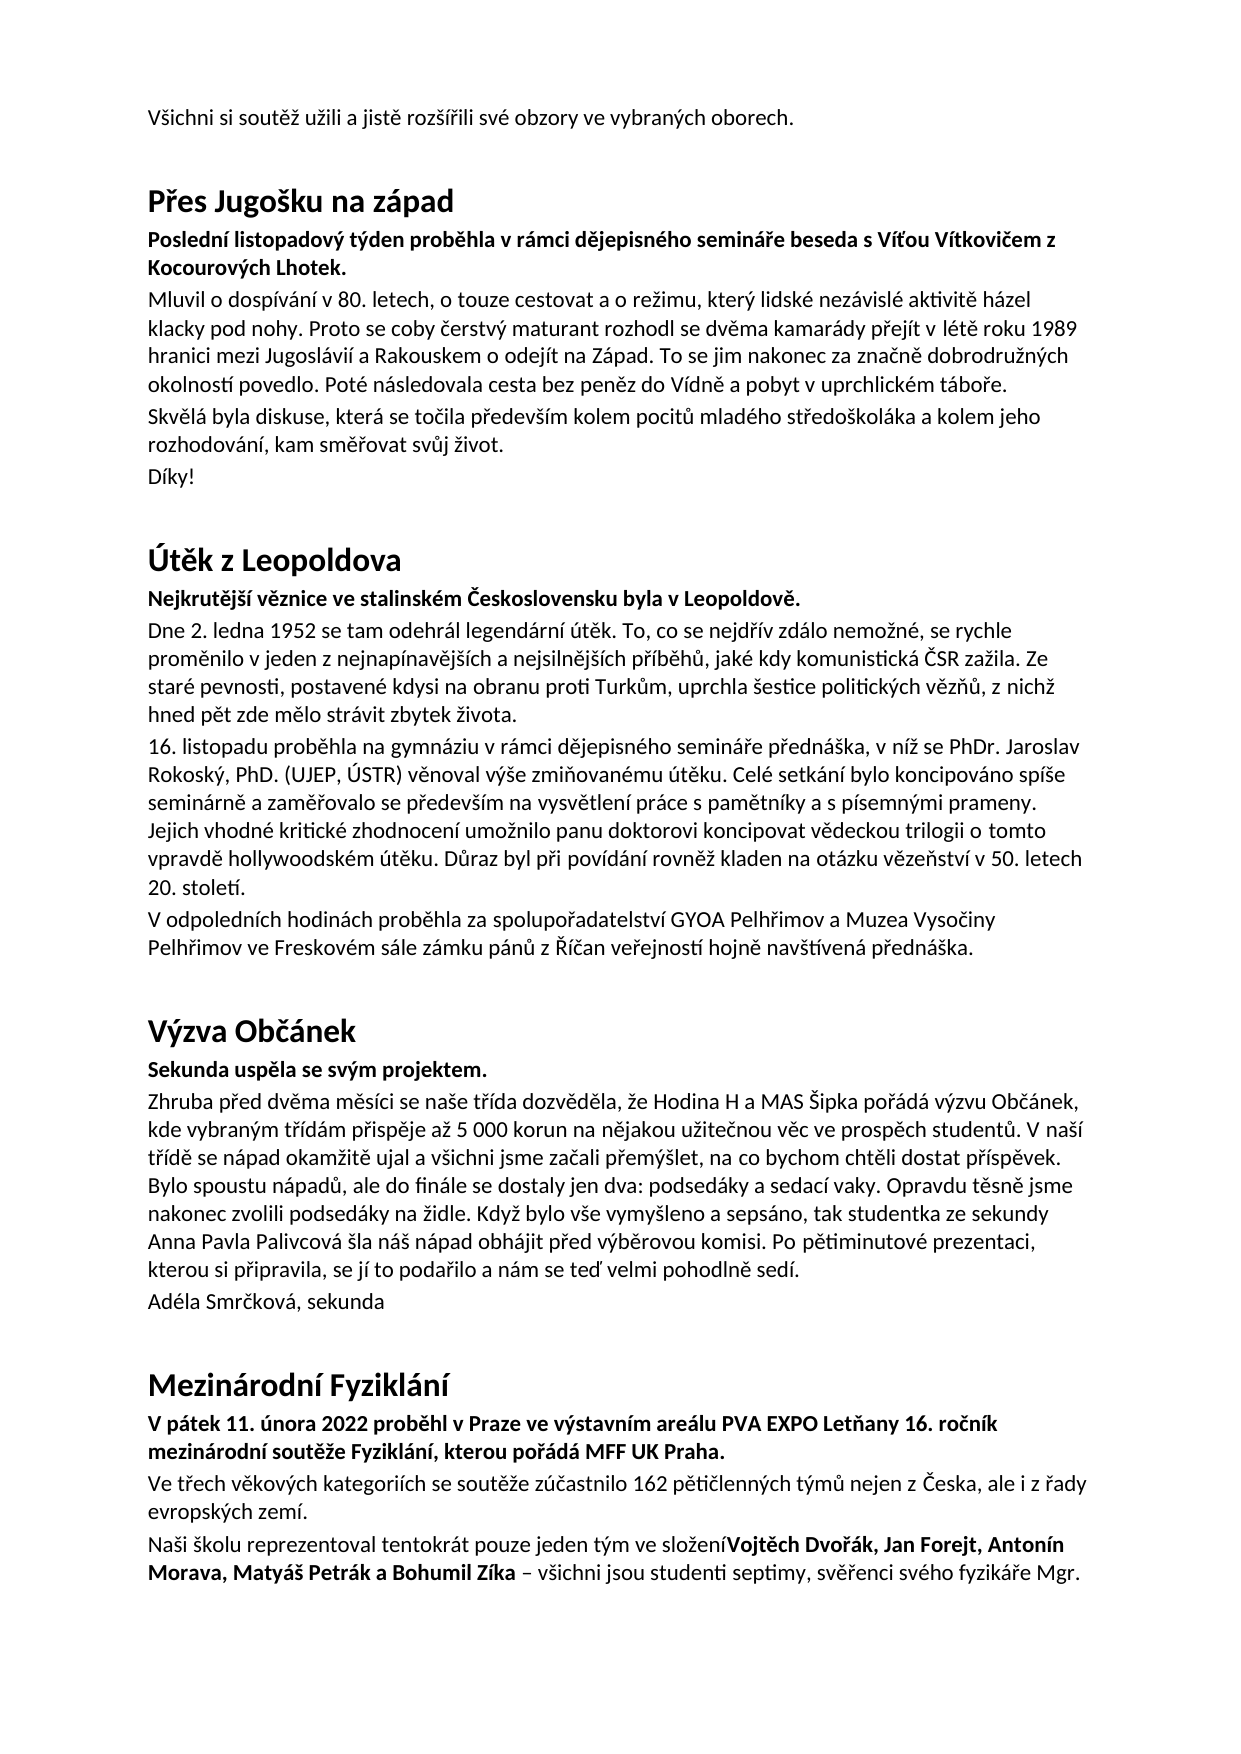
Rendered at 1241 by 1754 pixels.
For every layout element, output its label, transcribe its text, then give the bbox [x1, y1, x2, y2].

text Mluvil o dospívání v 80. letech, o touze cestovat a o režimu, který lidské nezávislé aktivitě házel klacky pod nohy. Proto se coby čerstvý maturant rozhodl se dvěma kamarády přejít v létě roku 1989 hranici mezi Jugoslávií a Rakouskem o odejít na Západ. To se jim nakonec za značně dobrodružných okolností povedlo. Poté následovala cesta bez peněz do Vídně a pobyt v uprchlickém táboře. [148, 286, 1093, 398]
text V pátek 11. února 2022 proběhl v Praze ve výstavním areálu PVA EXPO Letňany 16. ročník mezinárodní soutěže Fyziklání, kterou pořádá MFF UK Praha. [148, 1409, 1093, 1465]
text Dne 2. ledna 1952 se tam odehrál legendární útěk. To, co se nejdřív zdálo nemožné, se rychle proměnilo v jeden z nejnapínavějších a nejsilnějších příběhů, jaké kdy komunistická ČSR zažila. Ze staré pevnosti, postavené kdysi na obranu proti Turkům, uprchla šestice politických vězňů, z nichž hned pět zde mělo strávit zbytek života. [148, 616, 1093, 728]
subtitle Přes Jugošku na západ [148, 181, 1093, 221]
text V odpoledních hodinách proběhla za spolupořadatelství GYOA Pelhřimov a Muzea Vysočiny Pelhřimov ve Freskovém sále zámku pánů z Říčan veřejností hojně navštívená přednáška. [148, 905, 1093, 961]
text Ve třech věkových kategoriích se soutěže zúčastnilo 162 pětičlenných týmů nejen z Česka, ale i z řady evropských zemí. [148, 1469, 1093, 1526]
text 16. listopadu proběhla na gymnáziu v rámci dějepisného semináře přednáška, v níž se PhDr. Jaroslav Rokoský, PhD. (UJEP, ÚSTR) věnoval výše zmiňovanému útěku. Celé setkání bylo koncipováno spíše seminárně a zaměřovalo se především na vysvětlení práce s pamětníky a s písemnými prameny. Jejich vhodné kritické zhodnocení umožnilo panu doktorovi koncipovat vědeckou trilogii o tomto vpravdě hollywoodském útěku. Důraz byl při povídání rovněž kladen na otázku vězeňství v 50. letech 20. století. [148, 732, 1093, 901]
text Adéla Smrčková, sekunda [148, 1287, 1093, 1315]
text Skvělá byla diskuse, která se točila především kolem pocitů mladého středoškoláka a kolem jeho rozhodování, kam směřovat svůj život. [148, 402, 1093, 458]
subtitle Mezinárodní Fyziklání [148, 1364, 1093, 1405]
subtitle Útěk z Leopoldova [148, 539, 1093, 580]
text Poslední listopadový týden proběhla v rámci dějepisného semináře beseda s Víťou Vítkovičem z Kocourových Lhotek. [148, 225, 1093, 281]
subtitle Výzva Občánek [148, 1010, 1093, 1051]
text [148, 1530, 1093, 1586]
text Zhruba před dvěma měsíci se naše třída dozvěděla, že Hodina H a MAS Šipka pořádá výzvu Občánek, kde vybraným třídám přispěje až 5 000 korun na nějakou užitečnou věc ve prospěch studentů. V naší třídě se nápad okamžitě ujal a všichni jsme začali přemýšlet, na co bychom chtěli dostat příspěvek. Bylo spoustu nápadů, ale do finále se dostaly jen dva: podsedáky a sedací vaky. Opravdu těsně jsme nakonec zvolili podsedáky na židle. Když bylo vše vymyšleno a sepsáno, tak studentka ze sekundy Anna Pavla Palivcová šla náš nápad obhájit před výběrovou komisi. Po pětiminutové prezentaci, kterou si připravila, se jí to podařilo a nám se teď velmi pohodlně sedí. [148, 1087, 1093, 1283]
text Sekunda uspěla se svým projektem. [148, 1055, 1093, 1083]
text Všichni si soutěž užili a jistě rozšířili své obzory ve vybraných oborech. [148, 103, 1093, 131]
text Nejkrutější věznice ve stalinském Československu byla v Leopoldově. [148, 584, 1093, 612]
text Díky! [148, 462, 1093, 490]
